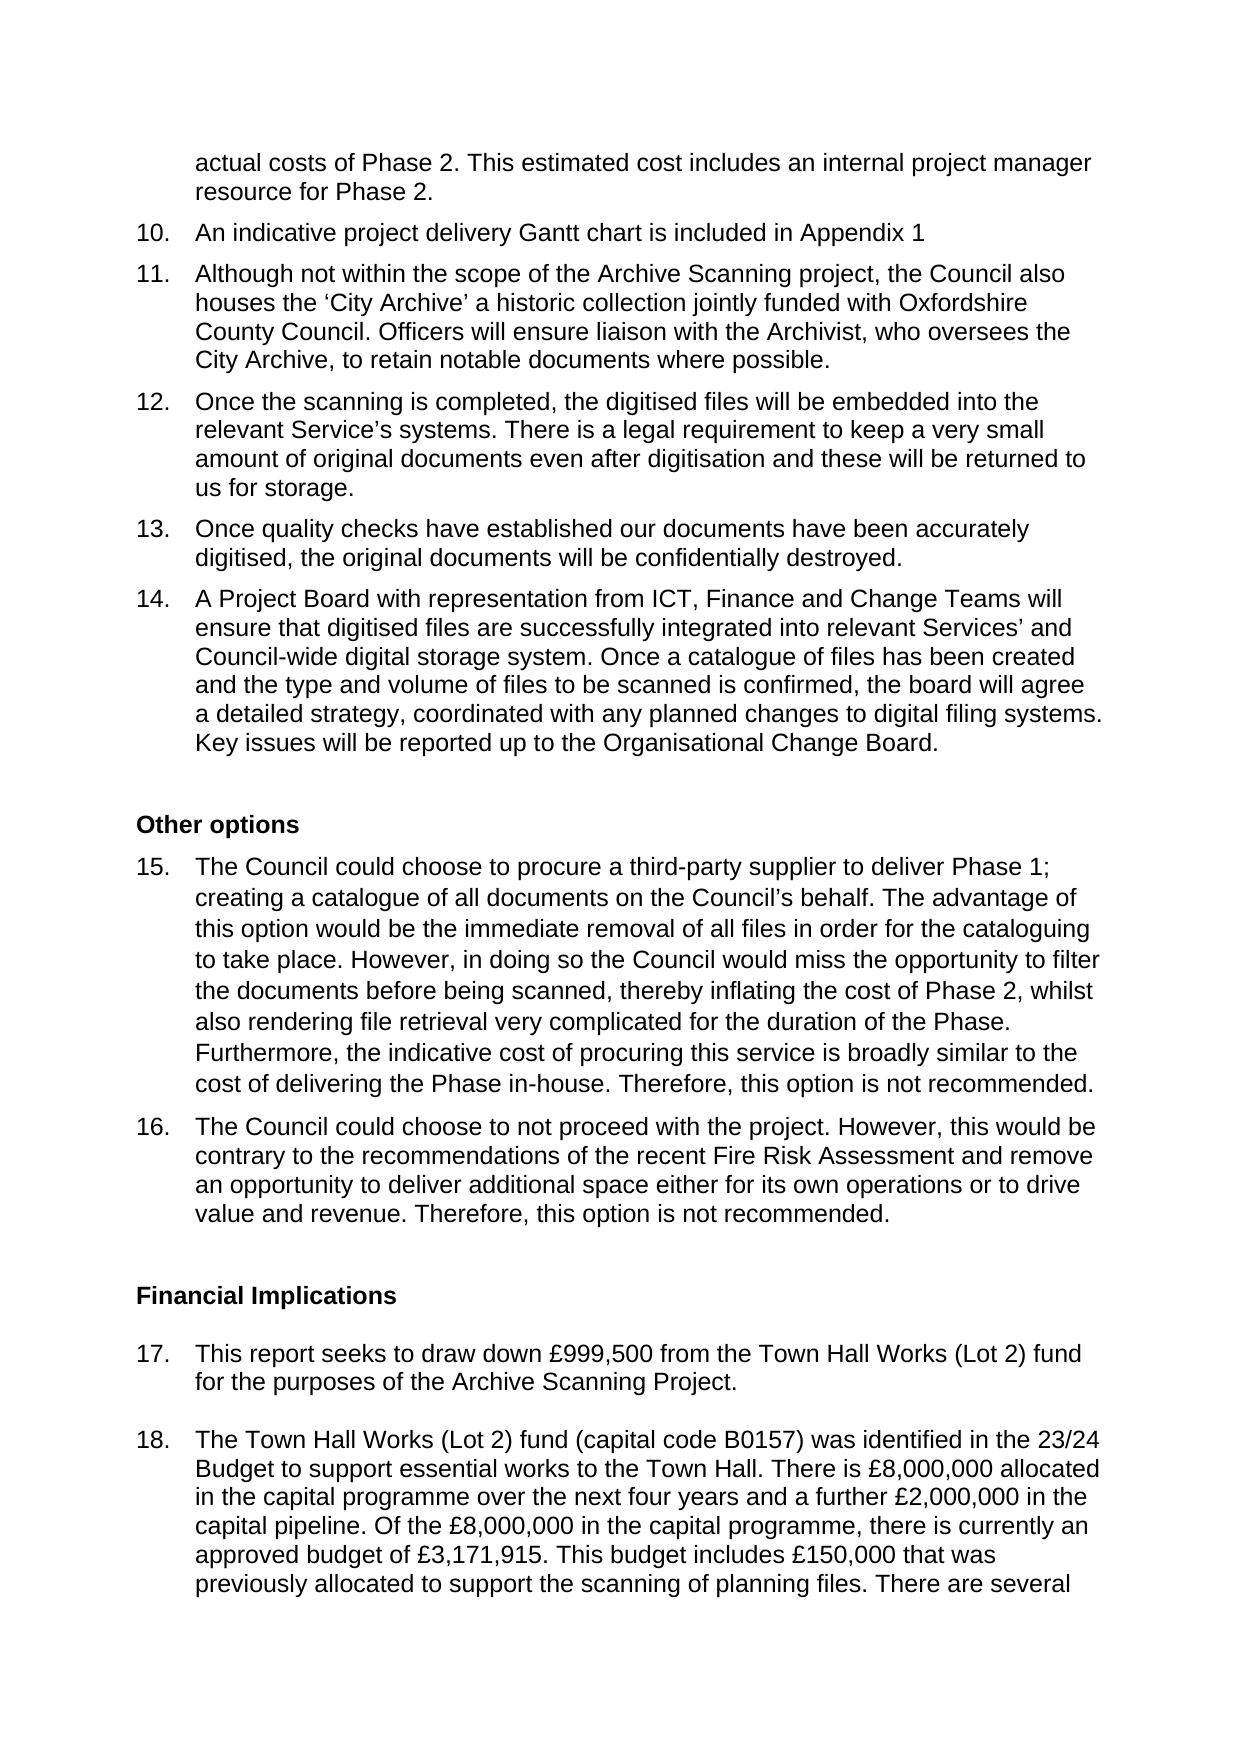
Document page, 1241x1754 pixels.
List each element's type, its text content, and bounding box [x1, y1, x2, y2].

list This report seeks to draw down £999,500 from the Town Hall Works (Lot 2) fund for the purposes of the Archive Scanning Project. [136, 1338, 1104, 1425]
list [136, 148, 1104, 205]
list Although not within the scope of the Archive Scanning project, the Council also houses the ‘City Archive’ a historic collection jointly funded with Oxfordshire County Council. Officers will ensure liaison with the Archivist, who oversees the City Archive, to retain notable documents where possible. [136, 259, 1104, 374]
text Financial Implications [136, 1281, 1104, 1338]
list Once quality checks have established our documents have been accurately digitised, the original documents will be confidentially destroyed. [136, 514, 1104, 571]
list Other options [136, 810, 1104, 839]
list The Council could choose to not proceed with the project. However, this would be contrary to the recommendations of the recent Fire Risk Assessment and remove an opportunity to deliver additional space either for its own operations or to drive value and revenue. Therefore, this option is not recommended. [136, 1112, 1104, 1227]
list An indicative project delivery Gantt chart is included in Appendix 1 [136, 218, 1104, 246]
list A Project Board with representation from ICT, Finance and Change Teams will ensure that digitised files are successfully integrated into relevant Services’ and Council-wide digital storage system. Once a catalogue of files has been created and the type and volume of files to be scanned is confirmed, the board will agree a detailed strategy, coordinated with any planned changes to digital filing systems. Key issues will be reported up to the Organisational Change Board. [136, 584, 1104, 756]
list Once the scanning is completed, the digitised files will be embedded into the relevant Service’s systems. There is a legal requirement to keep a very small amount of original documents even after digitisation and these will be returned to us for storage. [136, 386, 1104, 501]
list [136, 1425, 1104, 1597]
list The Council could choose to procure a third-party supplier to deliver Phase 1; creating a catalogue of all documents on the Council’s behalf. The advantage of this option would be the immediate removal of all files in order for the cataloguing to take place. However, in doing so the Council would miss the opportunity to filter the documents before being scanned, thereby inflating the cost of Phase 2, whilst also rendering file retrieval very complicated for the duration of the Phase. Furthermore, the indicative cost of procuring this service is broadly similar to the cost of delivering the Phase in-house. Therefore, this option is not recommended. [136, 851, 1104, 1097]
